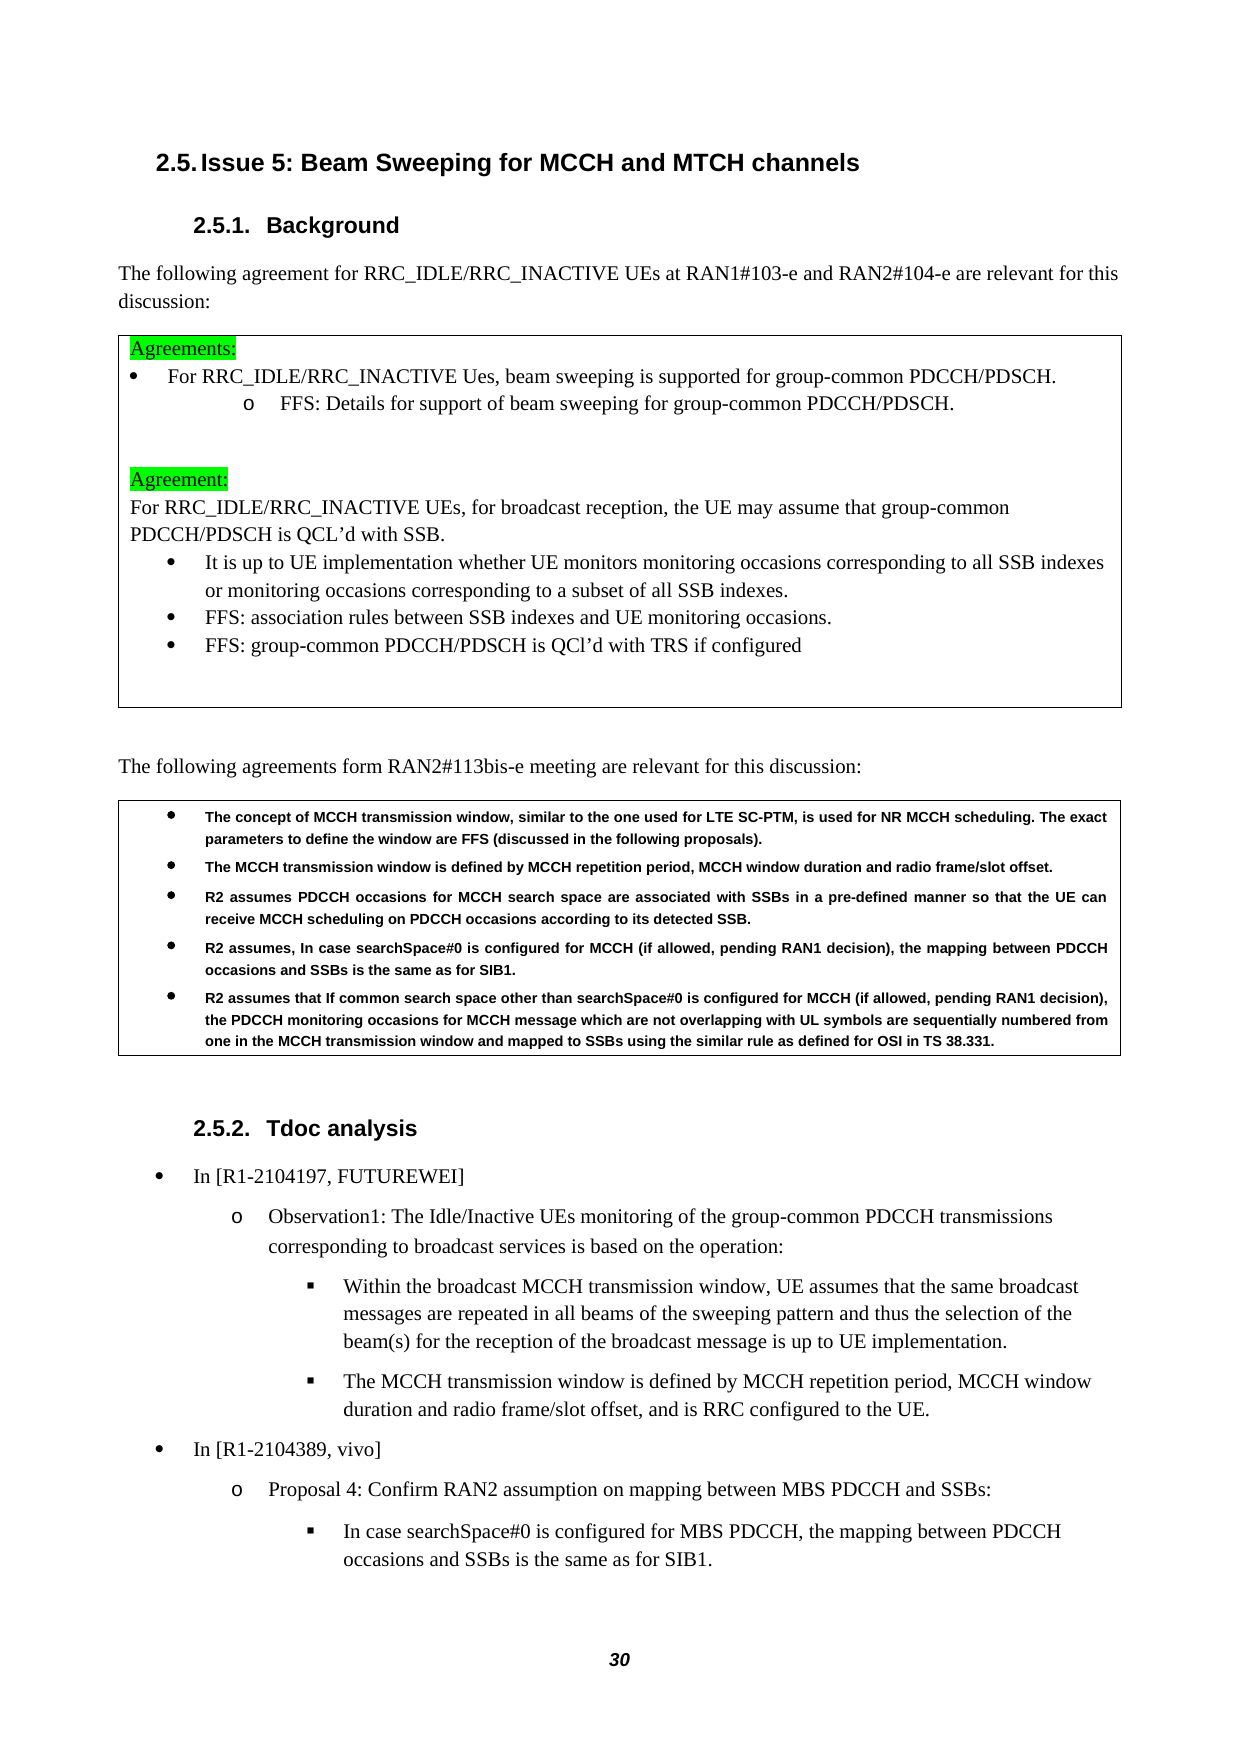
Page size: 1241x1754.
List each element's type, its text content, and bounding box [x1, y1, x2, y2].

list Within the broadcast MCCH transmission window, UE assumes that the same broadcast messages are repeated in all beams of the sweeping pattern and thus the selection of the beam(s) for the reception of the broadcast message is up to UE implementation. [306, 1274, 1122, 1353]
table_header Agreements: For RRC_IDLE/RRC_INACTIVE Ues, beam sweeping is supported for group-common PDCCH/PDSCH. FFS: Details for support of beam sweeping for group-common PDCCH/PDSCH. Agreement: For RRC_IDLE/RRC_INACTIVE UEs, for broadcast reception, the UE may assume that group-common PDCCH/PDSCH is QCL’d with SSB. It is up to UE implementation whether UE monitors monitoring occasions corresponding to all SSB indexes or monitoring occasions corresponding to a subset of all SSB indexes. FFS: association rules between SSB indexes and UE monitoring occasions. FFS: group-common PDCCH/PDSCH is QCl’d with TRS if configured [119, 336, 1121, 707]
list In [R1-2104197, FUTUREWEI] [156, 1164, 1122, 1188]
list In [R1-2104389, vivo] [156, 1437, 1122, 1461]
text The following agreements form RAN2#113bis-e meeting are relevant for this discussion: [118, 754, 1122, 778]
list In case searchSpace#0 is configured for MBS PDCCH, the mapping between PDCCH occasions and SSBs is the same as for SIB1. [306, 1519, 1122, 1571]
list Proposal 4: Confirm RAN2 assumption on mapping between MBS PDCCH and SSBs: [231, 1477, 1122, 1502]
list Observation1: The Idle/Inactive UEs monitoring of the group-common PDCCH transmissions corresponding to broadcast services is based on the operation: [231, 1204, 1122, 1258]
table_header The concept of MCCH transmission window, similar to the one used for LTE SC-PTM, is used for NR MCCH scheduling. The exact parameters to define the window are FFS (discussed in the following proposals). The MCCH transmission window is defined by MCCH repetition period, MCCH window duration and radio frame/slot offset. R2 assumes PDCCH occasions for MCCH search space are associated with SSBs in a pre-defined manner so that the UE can receive MCCH scheduling on PDCCH occasions according to its detected SSB. R2 assumes, In case searchSpace#0 is configured for MCCH (if allowed, pending RAN1 decision), the mapping between PDCCH occasions and SSBs is the same as for SIB1. R2 assumes that If common search space other than searchSpace#0 is configured for MCCH (if allowed, pending RAN1 decision), the PDCCH monitoring occasions for MCCH message which are not overlapping with UL symbols are sequentially numbered from one in the MCCH transmission window and mapped to SSBs using the similar rule as defined for OSI in TS 38.331. [119, 801, 1120, 1055]
subtitle Issue 5: Beam Sweeping for MCCH and MTCH channels [156, 148, 1122, 176]
list The MCCH transmission window is defined by MCCH repetition period, MCCH window duration and radio frame/slot offset, and is RRC configured to the UE. [306, 1369, 1122, 1421]
subtitle Tdoc analysis [193, 1115, 1122, 1142]
text The following agreement for RRC_IDLE/RRC_INACTIVE UEs at RAN1#103-e and RAN2#104-e are relevant for this discussion: [118, 261, 1122, 313]
subtitle Background [193, 212, 1122, 238]
